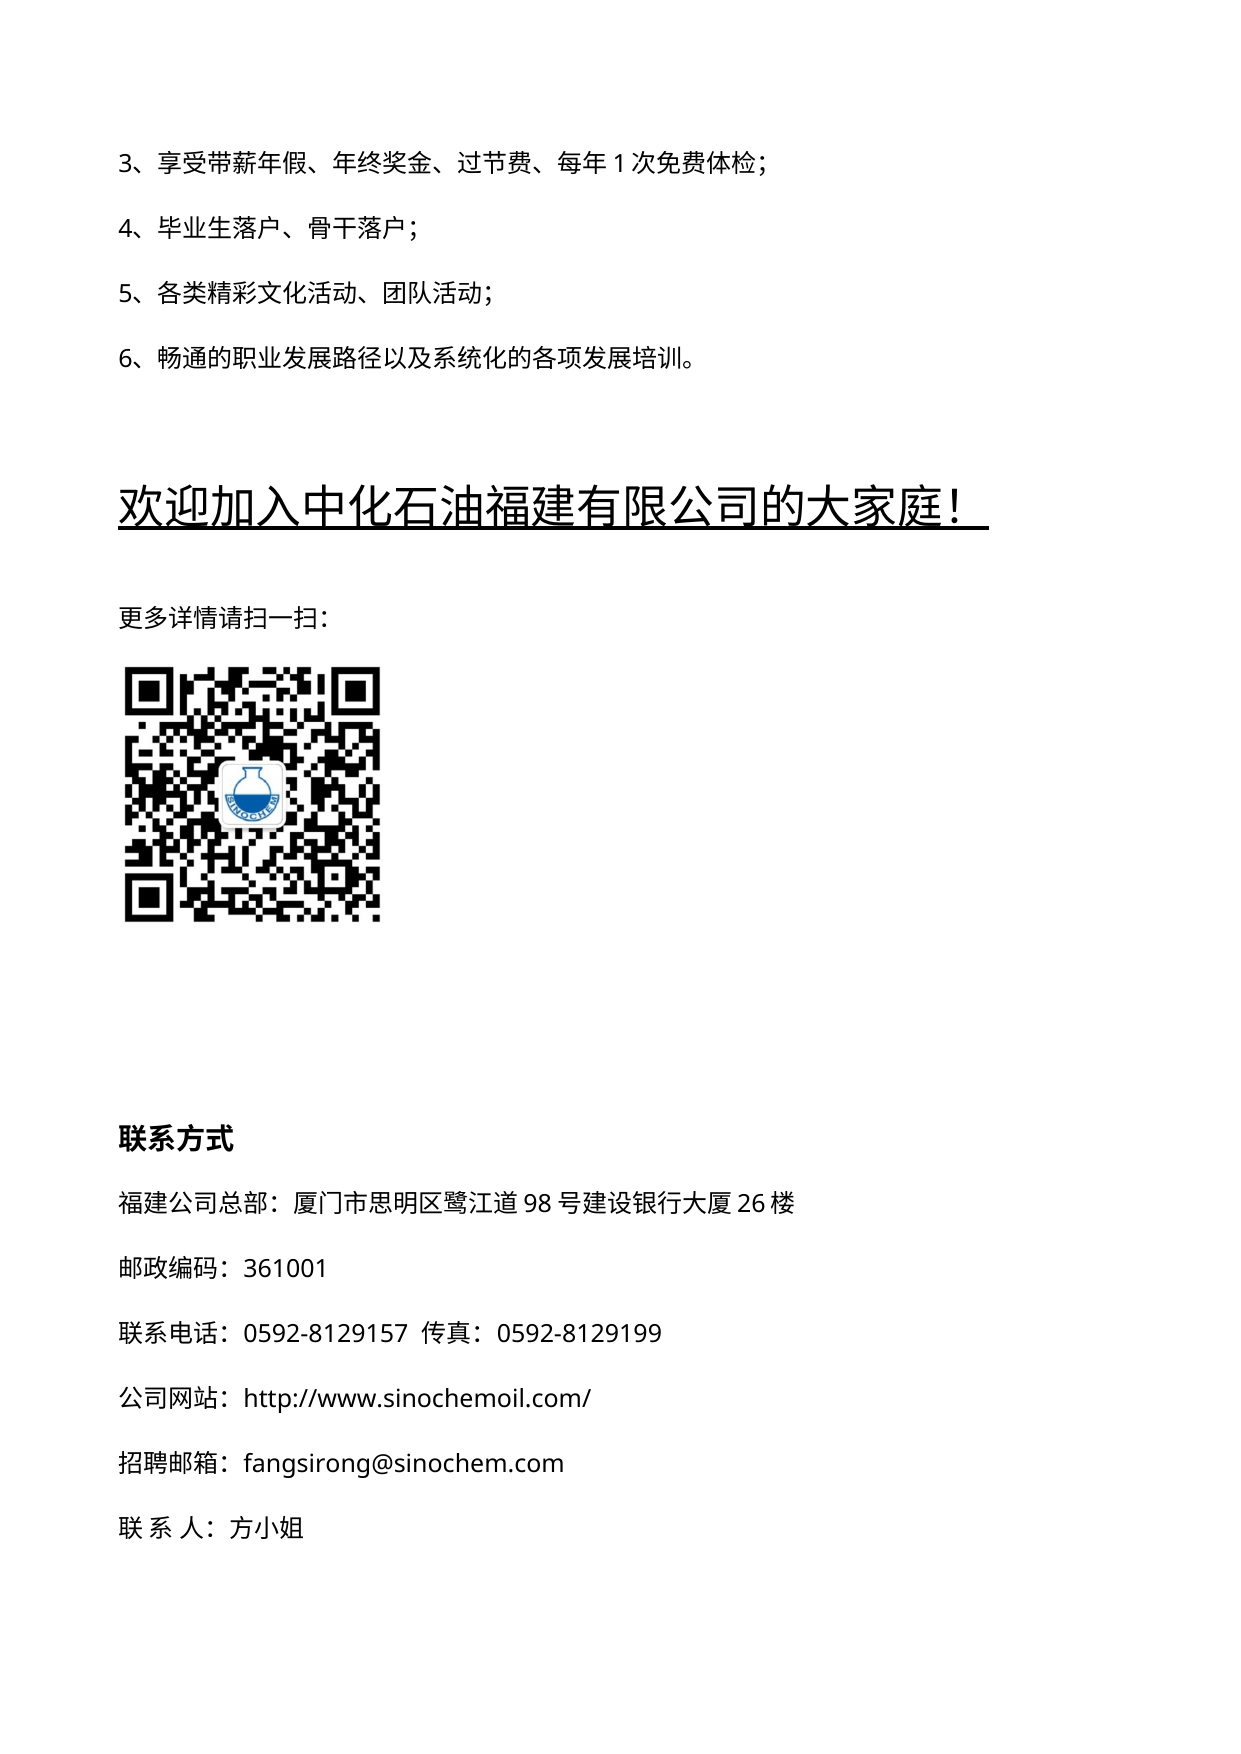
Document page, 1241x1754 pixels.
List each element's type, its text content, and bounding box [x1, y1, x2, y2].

text 更多详情请扫一扫： [118, 584, 1122, 649]
text 邮政编码：361001 [118, 1234, 1122, 1299]
text 招聘邮箱：fangsirong@sinochem.com [118, 1429, 1122, 1494]
text 联 系 人：方小姐 [118, 1494, 1122, 1559]
text 公司网站：http://www.sinochemoil.com/ [118, 1364, 1122, 1429]
text 联系方式 [118, 1104, 1122, 1169]
picture [118, 658, 400, 942]
text 联系电话：0592-8129157 传真：0592-8129199 [118, 1299, 1122, 1364]
text 欢迎加入中化石油福建有限公司的大家庭！ [118, 454, 1122, 552]
text 5、各类精彩文化活动、团队活动； 6、畅通的职业发展路径以及系统化的各项发展培训。 [118, 259, 1122, 389]
text 福建公司总部：厦门市思明区鹭江道98号建设银行大厦26楼 [118, 1169, 1122, 1234]
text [118, 129, 1122, 259]
